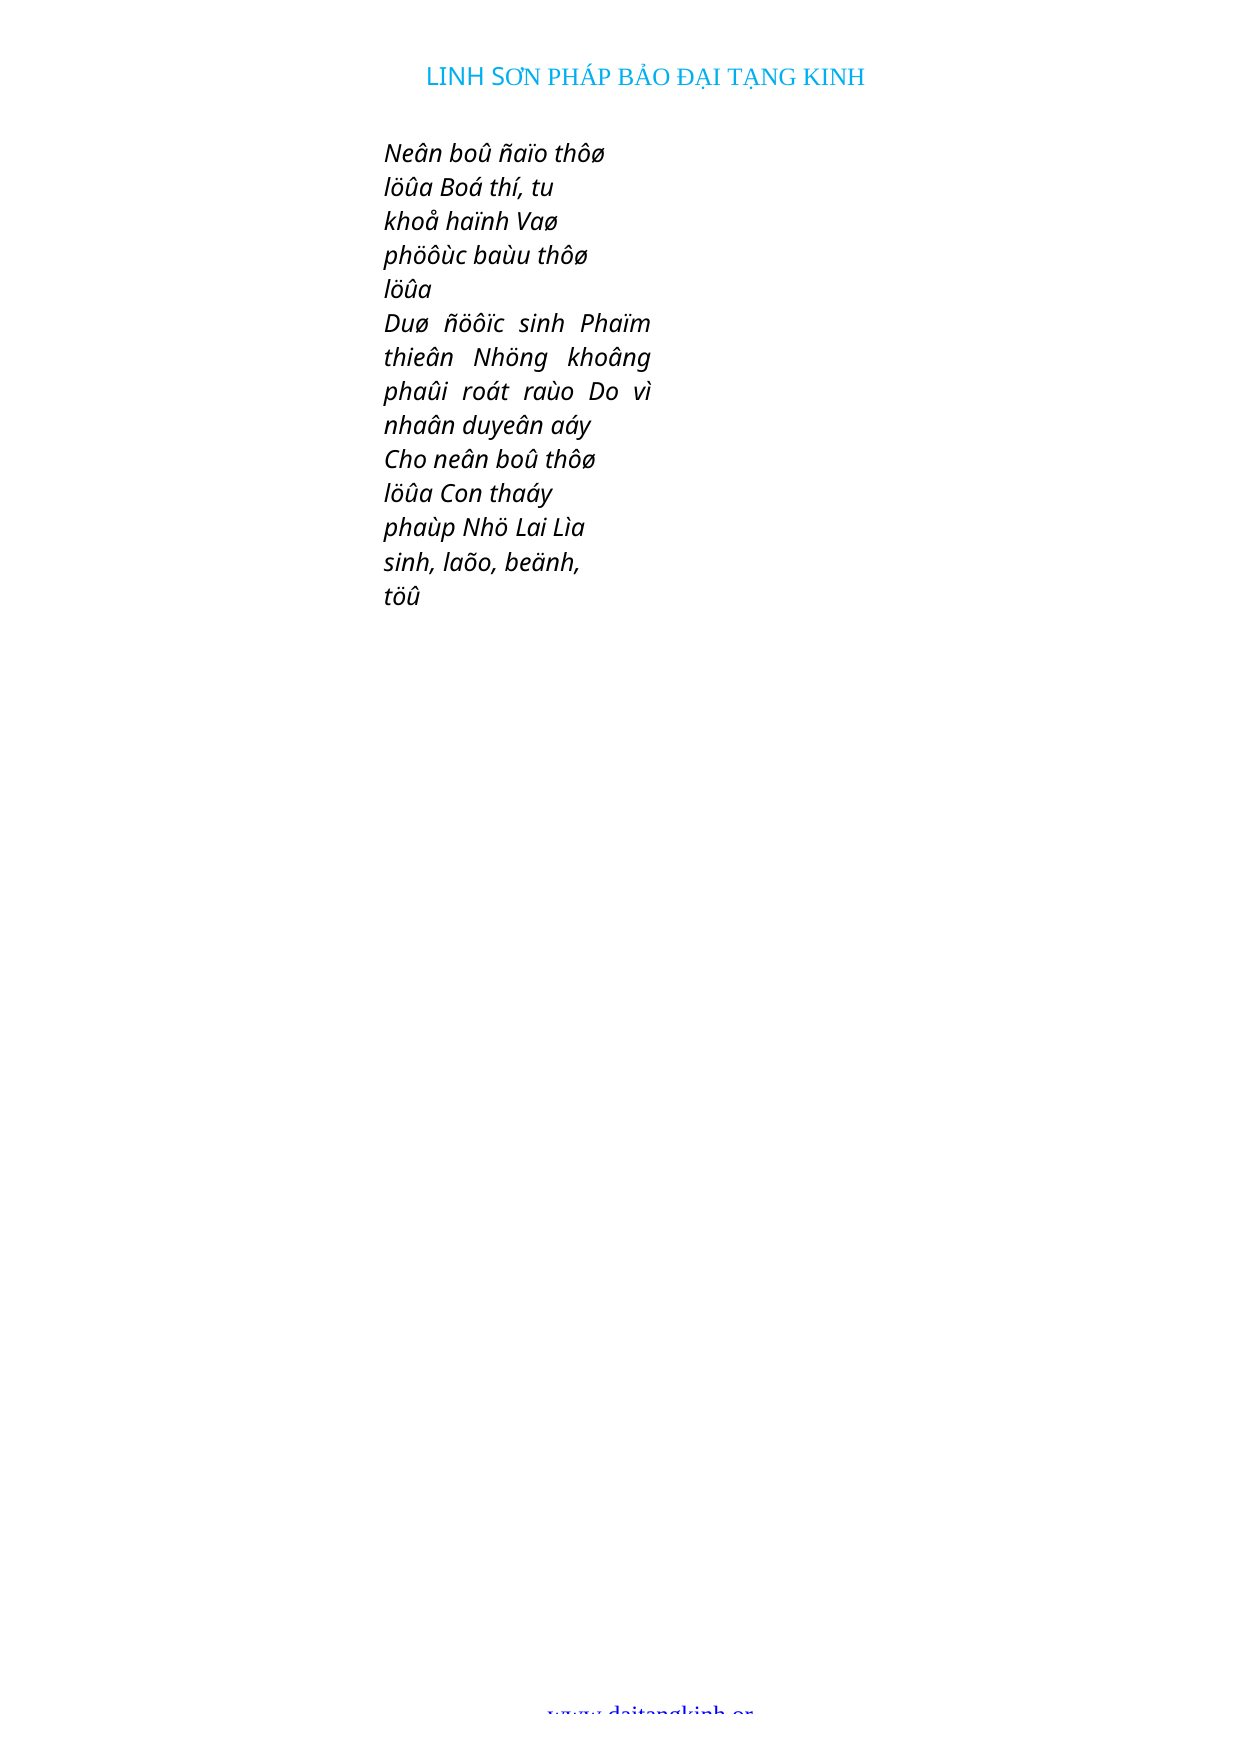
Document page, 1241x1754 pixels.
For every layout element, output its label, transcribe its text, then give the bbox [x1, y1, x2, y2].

text Duø ñöôïc sinh Phaïm thieân Nhöng khoâng phaûi roát raùo Do vì nhaân duyeân aáy [384, 306, 651, 442]
text Cho neân boû thôø löûa Con thaáy phaùp Nhö Lai Lìa sinh, laõo, beänh, töû [384, 442, 622, 612]
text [384, 135, 606, 306]
